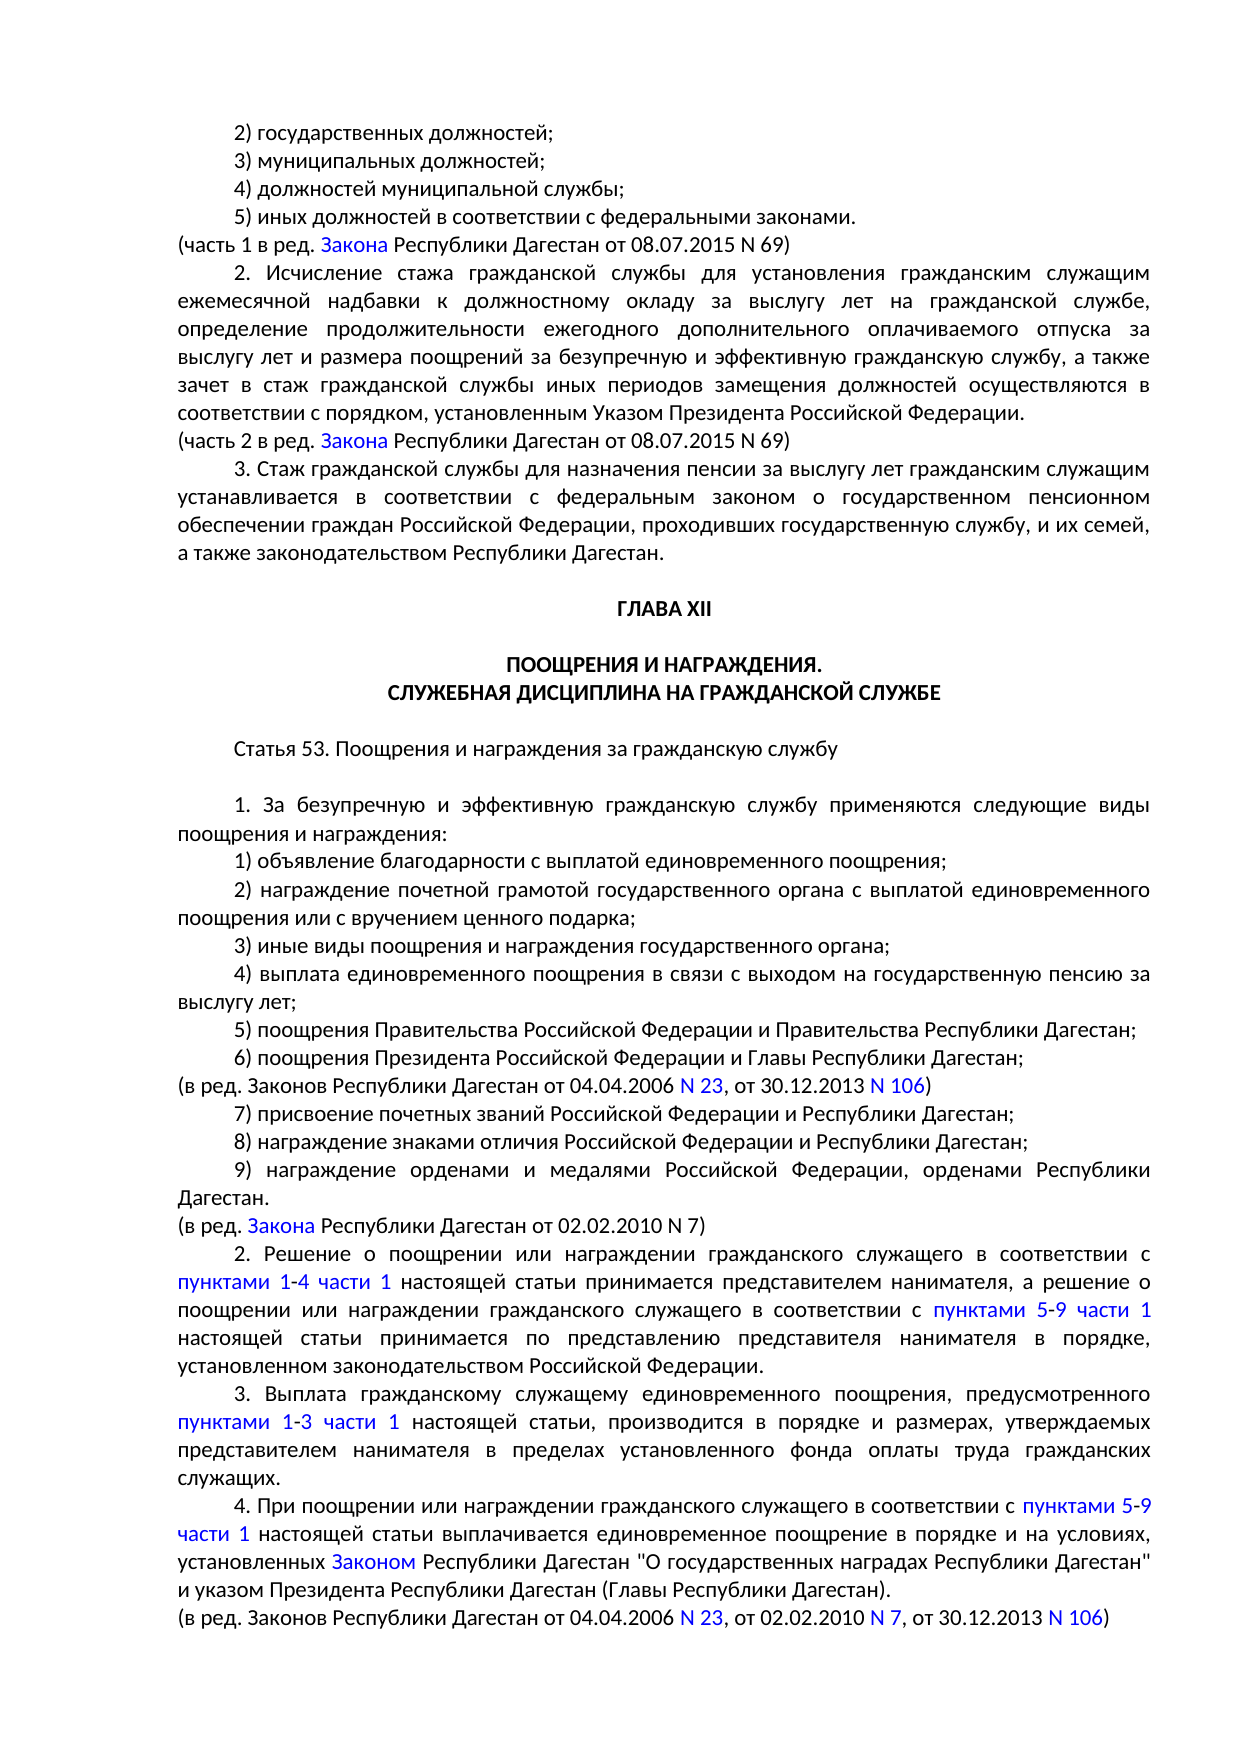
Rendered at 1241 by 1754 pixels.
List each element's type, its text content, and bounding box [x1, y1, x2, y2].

text 2. Исчисление стажа гражданской службы для установления гражданским служащим ежемесячной надбавки к должностному окладу за выслугу лет на гражданской службе, определение продолжительности ежегодного дополнительного оплачиваемого отпуска за выслугу лет и размера поощрений за безупречную и эффективную гражданскую службу, а также зачет в стаж гражданской службы иных периодов замещения должностей осуществляются в соответствии с порядком, установленным Указом Президента Российской Федерации. [177, 258, 1152, 426]
text 4) должностей муниципальной службы; [177, 174, 1152, 202]
text (в ред. Закона Республики Дагестан от 02.02.2010 N 7) [177, 1211, 1152, 1239]
text ГЛАВА XII [177, 594, 1152, 622]
text 5) поощрения Правительства Российской Федерации и Правительства Республики Дагестан; [177, 1015, 1152, 1043]
text (часть 1 в ред. Закона Республики Дагестан от 08.07.2015 N 69) [177, 230, 1152, 258]
text (в ред. Законов Республики Дагестан от 04.04.2006 N 23, от 30.12.2013 N 106) [177, 1071, 1152, 1099]
text 5) иных должностей в соответствии с федеральными законами. [177, 202, 1152, 230]
text (часть 2 в ред. Закона Республики Дагестан от 08.07.2015 N 69) [177, 426, 1152, 454]
text 7) присвоение почетных званий Российской Федерации и Республики Дагестан; [177, 1099, 1152, 1127]
text 2) награждение почетной грамотой государственного органа с выплатой единовременного поощрения или с вручением ценного подарка; [177, 875, 1152, 931]
text СЛУЖЕБНАЯ ДИСЦИПЛИНА НА ГРАЖДАНСКОЙ СЛУЖБЕ [177, 678, 1152, 707]
text 8) награждение знаками отличия Российской Федерации и Республики Дагестан; [177, 1127, 1152, 1155]
text 4) выплата единовременного поощрения в связи с выходом на государственную пенсию за выслугу лет; [177, 959, 1152, 1015]
text 4. При поощрении или награждении гражданского служащего в соответствии с пунктами 5-9 части 1 настоящей статьи выплачивается единовременное поощрение в порядке и на условиях, установленных Законом Республики Дагестан "О государственных наградах Республики Дагестан" и указом Президента Республики Дагестан (Главы Республики Дагестан). [177, 1491, 1152, 1603]
text 2. Решение о поощрении или награждении гражданского служащего в соответствии с пунктами 1-4 части 1 настоящей статьи принимается представителем нанимателя, а решение о поощрении или награждении гражданского служащего в соответствии с пунктами 5-9 части 1 настоящей статьи принимается по представлению представителя нанимателя в порядке, установленном законодательством Российской Федерации. [177, 1239, 1152, 1379]
text 9) награждение орденами и медалями Российской Федерации, орденами Республики Дагестан. [177, 1155, 1152, 1211]
text 3) иные виды поощрения и награждения государственного органа; [177, 931, 1152, 959]
text 6) поощрения Президента Российской Федерации и Главы Республики Дагестан; [177, 1043, 1152, 1071]
text ПООЩРЕНИЯ И НАГРАЖДЕНИЯ. [177, 651, 1152, 678]
text 1. За безупречную и эффективную гражданскую службу применяются следующие виды поощрения и награждения: [177, 791, 1152, 847]
text 1) объявление благодарности с выплатой единовременного поощрения; [177, 847, 1152, 875]
text 2) государственных должностей; [177, 118, 1152, 146]
text Статья 53. Поощрения и награждения за гражданскую службу [177, 734, 1152, 763]
text 3) муниципальных должностей; [177, 146, 1152, 174]
text 3. Стаж гражданской службы для назначения пенсии за выслугу лет гражданским служащим устанавливается в соответствии с федеральным законом о государственном пенсионном обеспечении граждан Российской Федерации, проходивших государственную службу, и их семей, а также законодательством Республики Дагестан. [177, 454, 1152, 566]
text 3. Выплата гражданскому служащему единовременного поощрения, предусмотренного пунктами 1-3 части 1 настоящей статьи, производится в порядке и размерах, утверждаемых представителем нанимателя в пределах установленного фонда оплаты труда гражданских служащих. [177, 1379, 1152, 1491]
text (в ред. Законов Республики Дагестан от 04.04.2006 N 23, от 02.02.2010 N 7, от 30.12.2013 N 106) [177, 1603, 1152, 1631]
